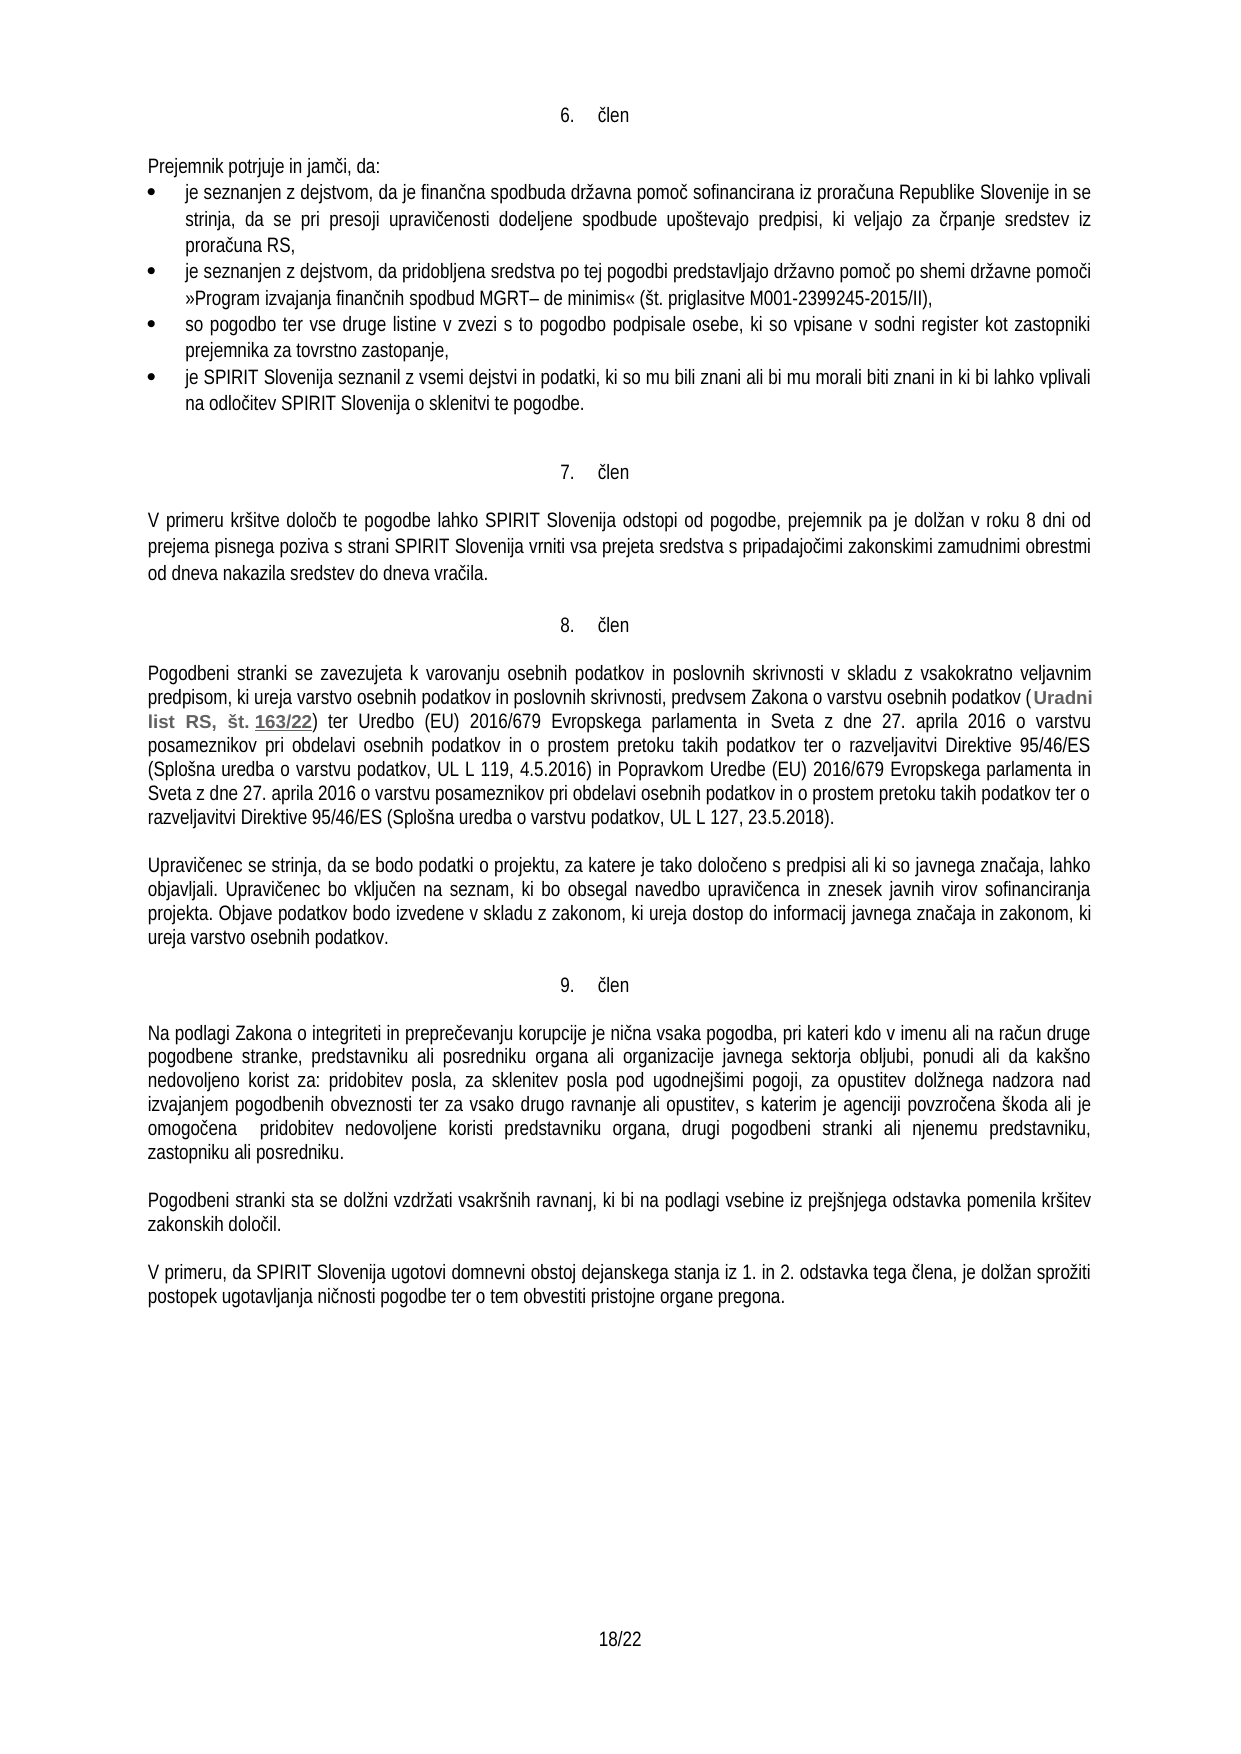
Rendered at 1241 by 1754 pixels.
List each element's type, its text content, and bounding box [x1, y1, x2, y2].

list je SPIRIT Slovenija seznanil z vsemi dejstvi in podatki, ki so mu bili znani ali bi mu morali biti znani in ki bi lahko vplivali na odločitev SPIRIT Slovenija o sklenitvi te pogodbe. [148, 364, 1093, 415]
list člen [560, 972, 1093, 996]
text V primeru, da SPIRIT Slovenija ugotovi domnevni obstoj dejanskega stanja iz 1. in 2. odstavka tega člena, je dolžan sprožiti postopek ugotavljanja ničnosti pogodbe ter o tem obvestiti pristojne organe pregona. [148, 1260, 1093, 1308]
list člen [560, 460, 1093, 484]
text Pogodbeni stranki se zavezujeta k varovanju osebnih podatkov in poslovnih skrivnosti v skladu z vsakokratno veljavnim predpisom, ki ureja varstvo osebnih podatkov in poslovnih skrivnosti, predvsem Zakona o varstvu osebnih podatkov (Uradni list RS, št. 163/22) ter Uredbo (EU) 2016/679 Evropskega parlamenta in Sveta z dne 27. aprila 2016 o varstvu posameznikov pri obdelavi osebnih podatkov in o prostem pretoku takih podatkov ter o razveljavitvi Direktive 95/46/ES (Splošna uredba o varstvu podatkov, UL L 119, 4.5.2016) in Popravkom Uredbe (EU) 2016/679 Evropskega parlamenta in Sveta z dne 27. aprila 2016 o varstvu posameznikov pri obdelavi osebnih podatkov in o prostem pretoku takih podatkov ter o razveljavitvi Direktive 95/46/ES (Splošna uredba o varstvu podatkov, UL L 127, 23.5.2018). [148, 661, 1093, 829]
text Pogodbeni stranki sta se dolžni vzdržati vsakršnih ravnanj, ki bi na podlagi vsebine iz prejšnjega odstavka pomenila kršitev zakonskih določil. [148, 1188, 1093, 1236]
list so pogodbo ter vse druge listine v zvezi s to pogodbo podpisale osebe, ki so vpisane v sodni register kot zastopniki prejemnika za tovrstno zastopanje, [148, 312, 1093, 362]
text Na podlagi Zakona o integriteti in preprečevanju korupcije je nična vsaka pogodba, pri kateri kdo v imenu ali na račun druge pogodbene stranke, predstavniku ali posredniku organa ali organizacije javnega sektorja obljubi, ponudi ali da kakšno nedovoljeno korist za: pridobitev posla, za sklenitev posla pod ugodnejšimi pogoji, za opustitev dolžnega nadzora nad izvajanjem pogodbenih obveznosti ter za vsako drugo ravnanje ali opustitev, s katerim je agenciji povzročena škoda ali je omogočena pridobitev nedovoljene koristi predstavniku organa, drugi pogodbeni stranki ali njenemu predstavniku, zastopniku ali posredniku. [148, 1020, 1093, 1164]
text Prejemnik potrjuje in jamči, da: [148, 154, 1093, 178]
list je seznanjen z dejstvom, da pridobljena sredstva po tej pogodbi predstavljajo državno pomoč po shemi državne pomoči »Program izvajanja finančnih spodbud MGRT– de minimis« (št. priglasitve M001-2399245-2015/II), [148, 259, 1093, 309]
text Upravičenec se strinja, da se bodo podatki o projektu, za katere je tako določeno s predpisi ali ki so javnega značaja, lahko objavljali. Upravičenec bo vključen na seznam, ki bo obsegal navedbo upravičenca in znesek javnih virov sofinanciranja projekta. Objave podatkov bodo izvedene v skladu z zakonom, ki ureja dostop do informacij javnega značaja in zakonom, ki ureja varstvo osebnih podatkov. [148, 853, 1093, 948]
list člen [560, 103, 1093, 127]
list je seznanjen z dejstvom, da je finančna spodbuda državna pomoč sofinancirana iz proračuna Republike Slovenije in se strinja, da se pri presoji upravičenosti dodeljene spodbude upoštevajo predpisi, ki veljajo za črpanje sredstev iz proračuna RS, [148, 180, 1093, 257]
list V primeru kršitve določb te pogodbe lahko SPIRIT Slovenija odstopi od pogodbe, prejemnik pa je dolžan v roku 8 dni od prejema pisnega poziva s strani SPIRIT Slovenija vrniti vsa prejeta sredstva s pripadajočimi zakonskimi zamudnimi obrestmi od dneva nakazila sredstev do dneva vračila. [148, 508, 1093, 584]
list člen [560, 613, 1093, 637]
